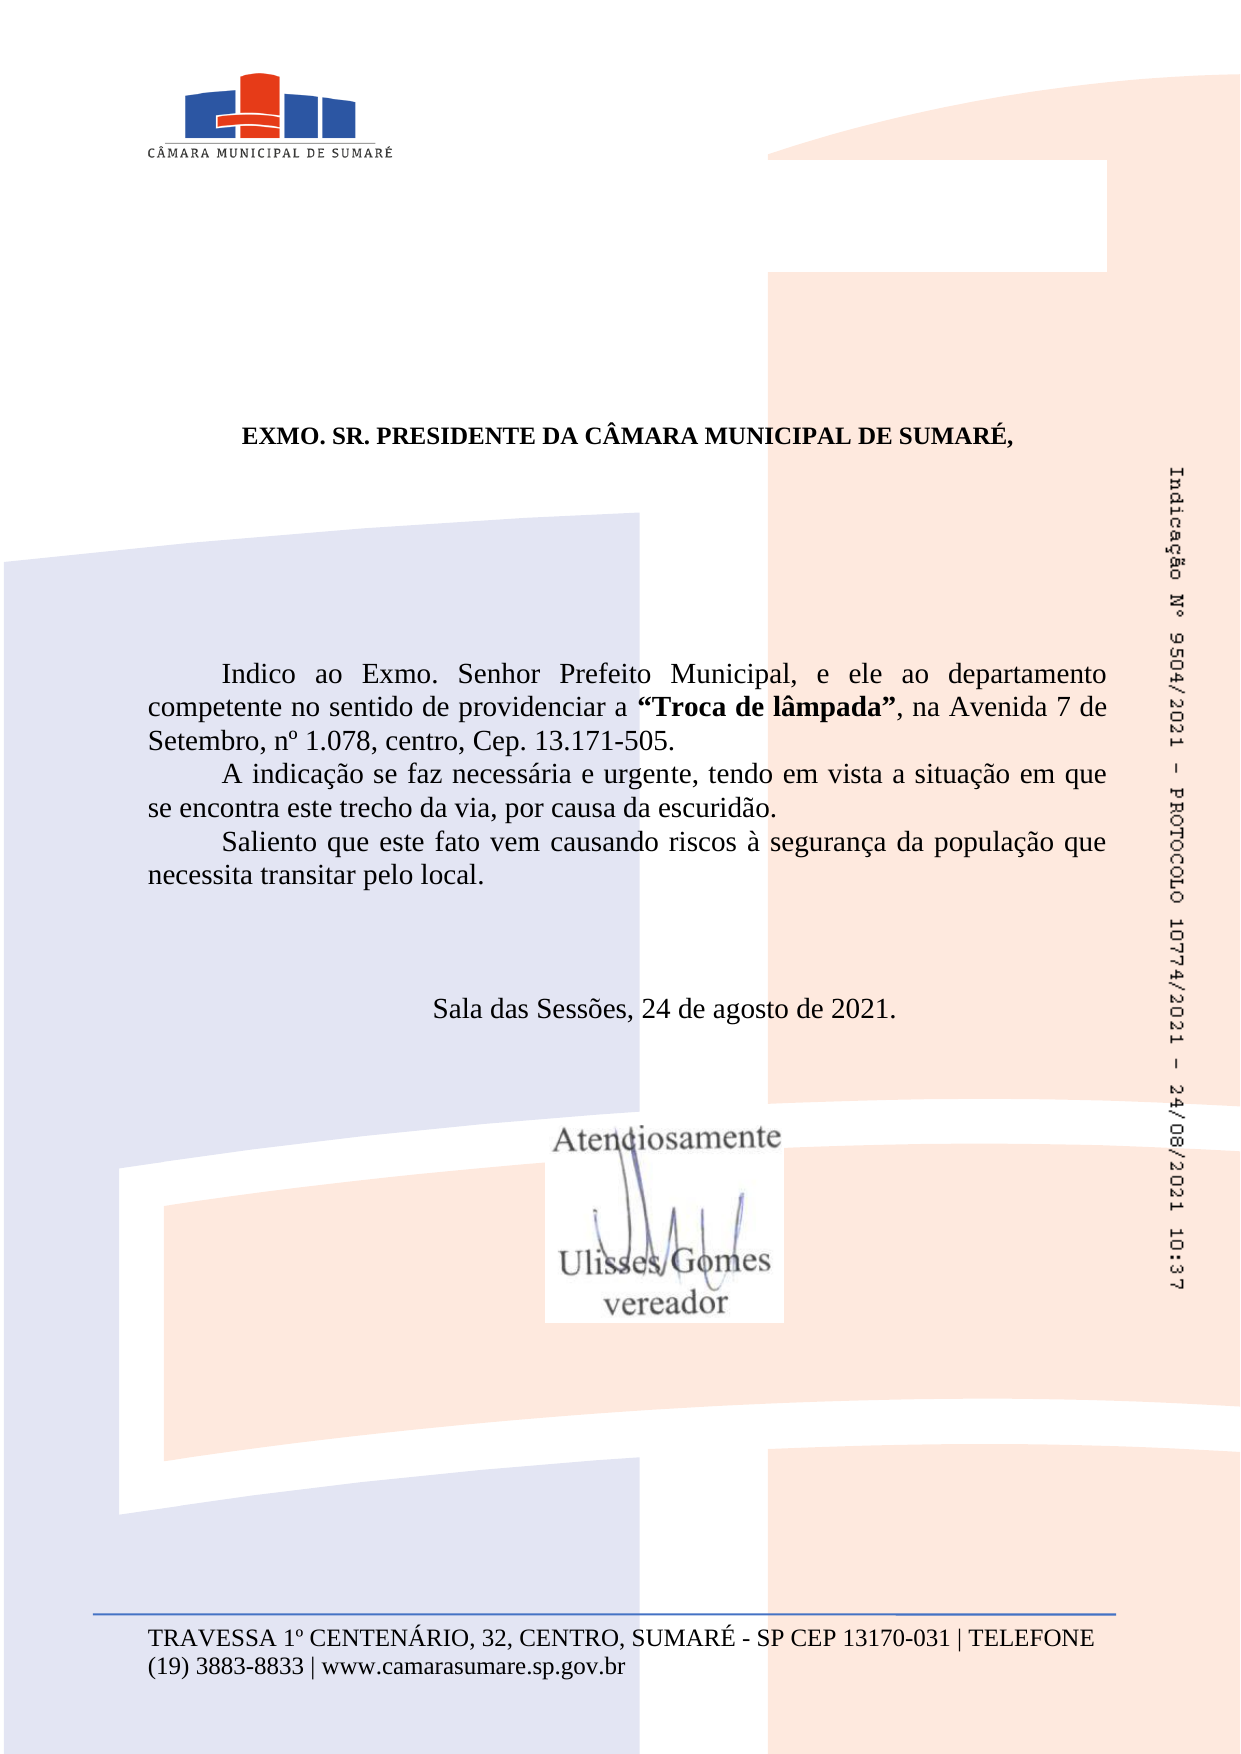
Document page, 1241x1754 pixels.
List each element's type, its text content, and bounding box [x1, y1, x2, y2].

text Sala das Sessões, 24 de agosto de 2021. [148, 991, 1107, 1025]
picture [545, 1125, 784, 1323]
text A indicação se faz necessária e urgente, tendo em vista a situação em que se encontra este trecho da via, por causa da escuridão. [148, 757, 1107, 824]
text Saliento que este fato vem causando riscos à segurança da população que necessita transitar pelo local. [148, 824, 1107, 891]
picture [1142, 462, 1205, 1292]
text EXMO. SR. PRESIDENTE DA CÂMARA MUNICIPAL DE SUMARÉ, [148, 421, 1107, 450]
picture [147, 73, 394, 160]
text Indico ao Exmo. Senhor Prefeito Municipal, e ele ao departamento competente no sentido de providenciar a “Troca de lâmpada”, na Avenida 7 de Setembro, nº 1.078, centro, Cep. 13.171-505. [148, 656, 1107, 757]
